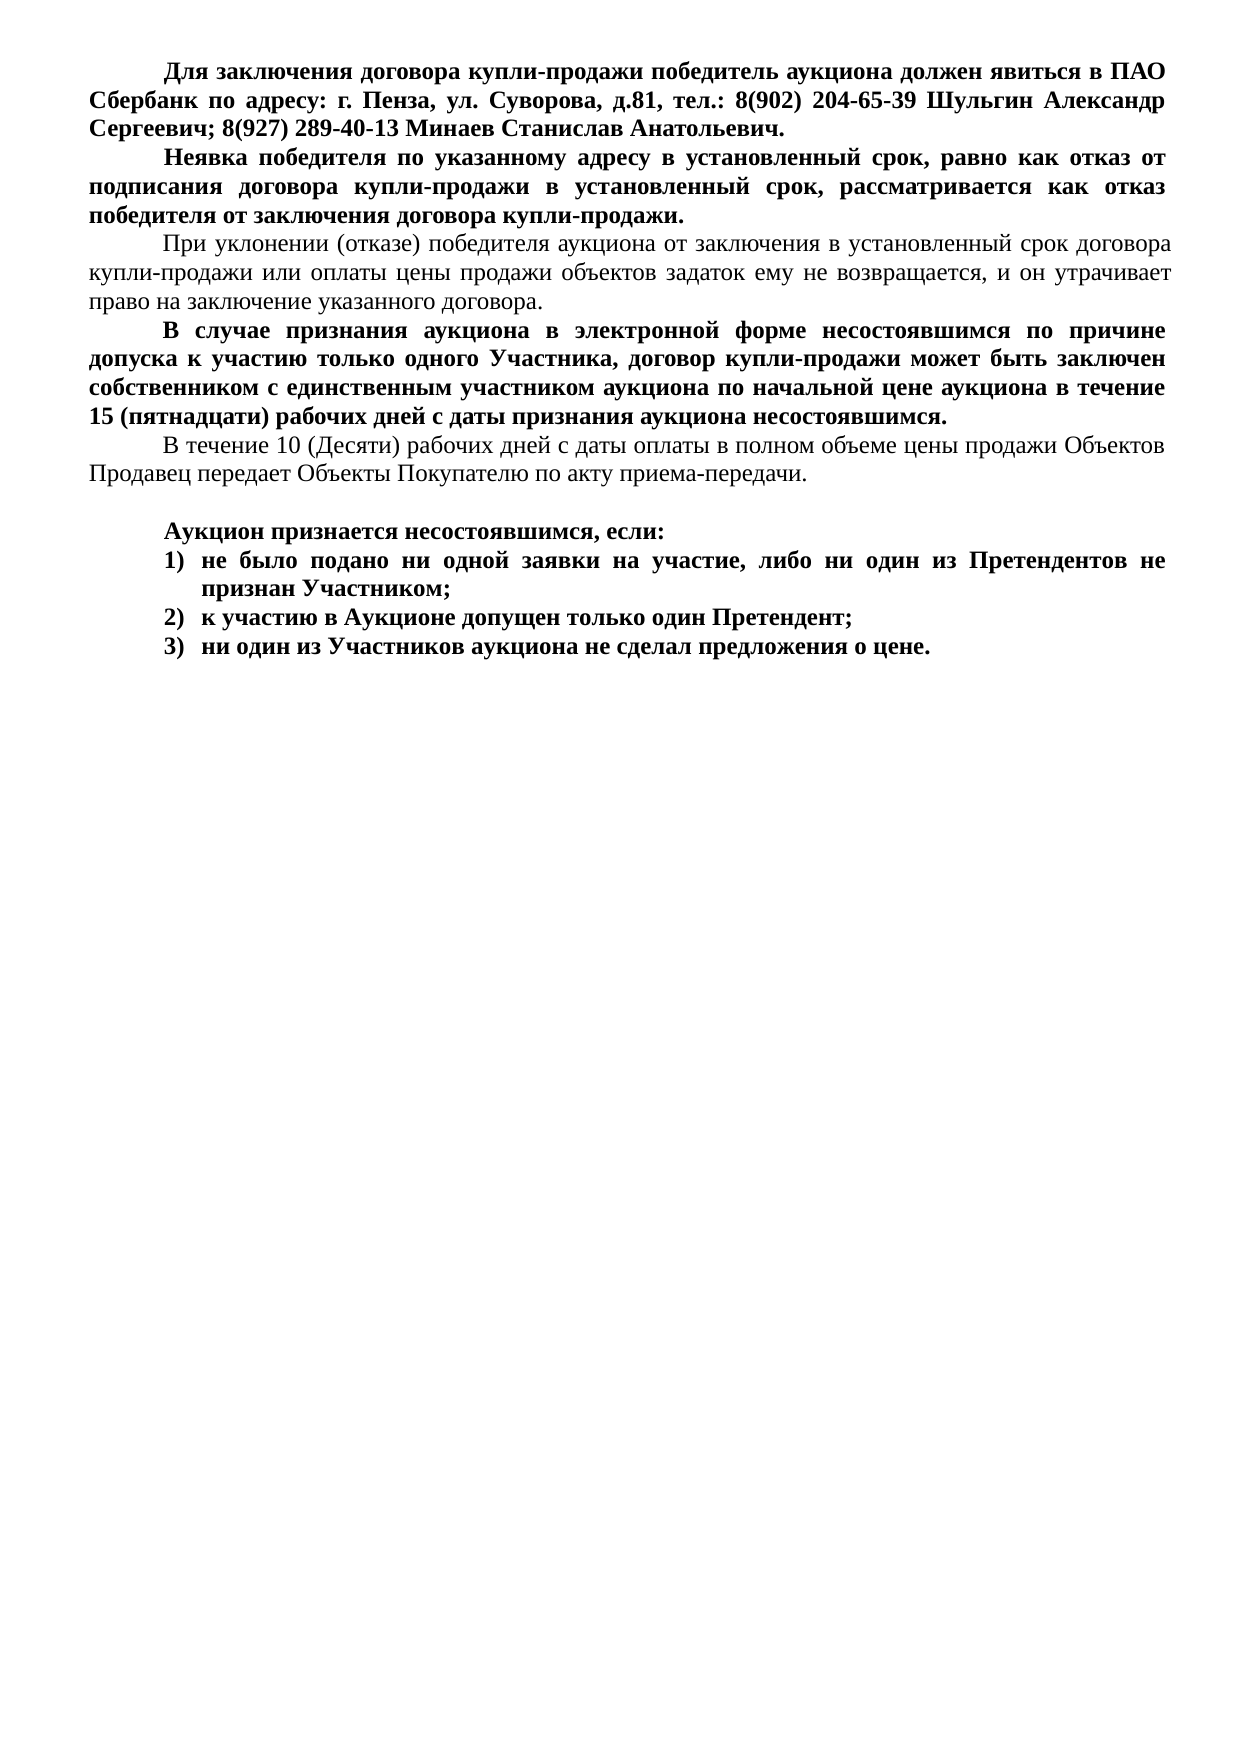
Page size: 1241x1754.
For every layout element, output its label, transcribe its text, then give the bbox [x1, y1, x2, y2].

text Неявка победителя по указанному адресу в установленный срок, равно как отказ от подписания договора купли-продажи в установленный срок, рассматривается как отказ победителя от заключения договора купли-продажи. [89, 142, 1167, 228]
text При уклонении (отказе) победителя аукциона от заключения в установленный срок договора купли-продажи или оплаты цены продажи объектов задаток ему не возвращается, и он утрачивает право на заключение указанного договора. [89, 228, 1172, 315]
list ни один из Участников аукциона не сделал предложения о цене. [164, 631, 1167, 660]
list не было подано ни одной заявки на участие, либо ни один из Претендентов не признан Участником; [164, 545, 1167, 602]
text В случае признания аукциона в электронной форме несостоявшимся по причине допуска к участию только одного Участника, договор купли-продажи может быть заключен собственником с единственным участником аукциона по начальной цене аукциона в течение 15 (пятнадцати) рабочих дней с даты признания аукциона несостоявшимся. [89, 315, 1167, 430]
text Аукцион признается несостоявшимся, если: [89, 516, 1167, 545]
text В течение 10 (Десяти) рабочих дней с даты оплаты в полном объеме цены продажи Объектов Продавец передает Объекты Покупателю по акту приема-передачи. [89, 430, 1167, 487]
text Для заключения договора купли-продажи победитель аукциона должен явиться в ПАО Сбербанк по адресу: г. Пенза, ул. Суворова, д.81, тел.: 8(902) 204-65-39 Шульгин Александр Сергеевич; 8(927) 289-40-13 Минаев Станислав Анатольевич. [89, 56, 1167, 142]
list к участию в Аукционе допущен только один Претендент; [164, 602, 1167, 631]
